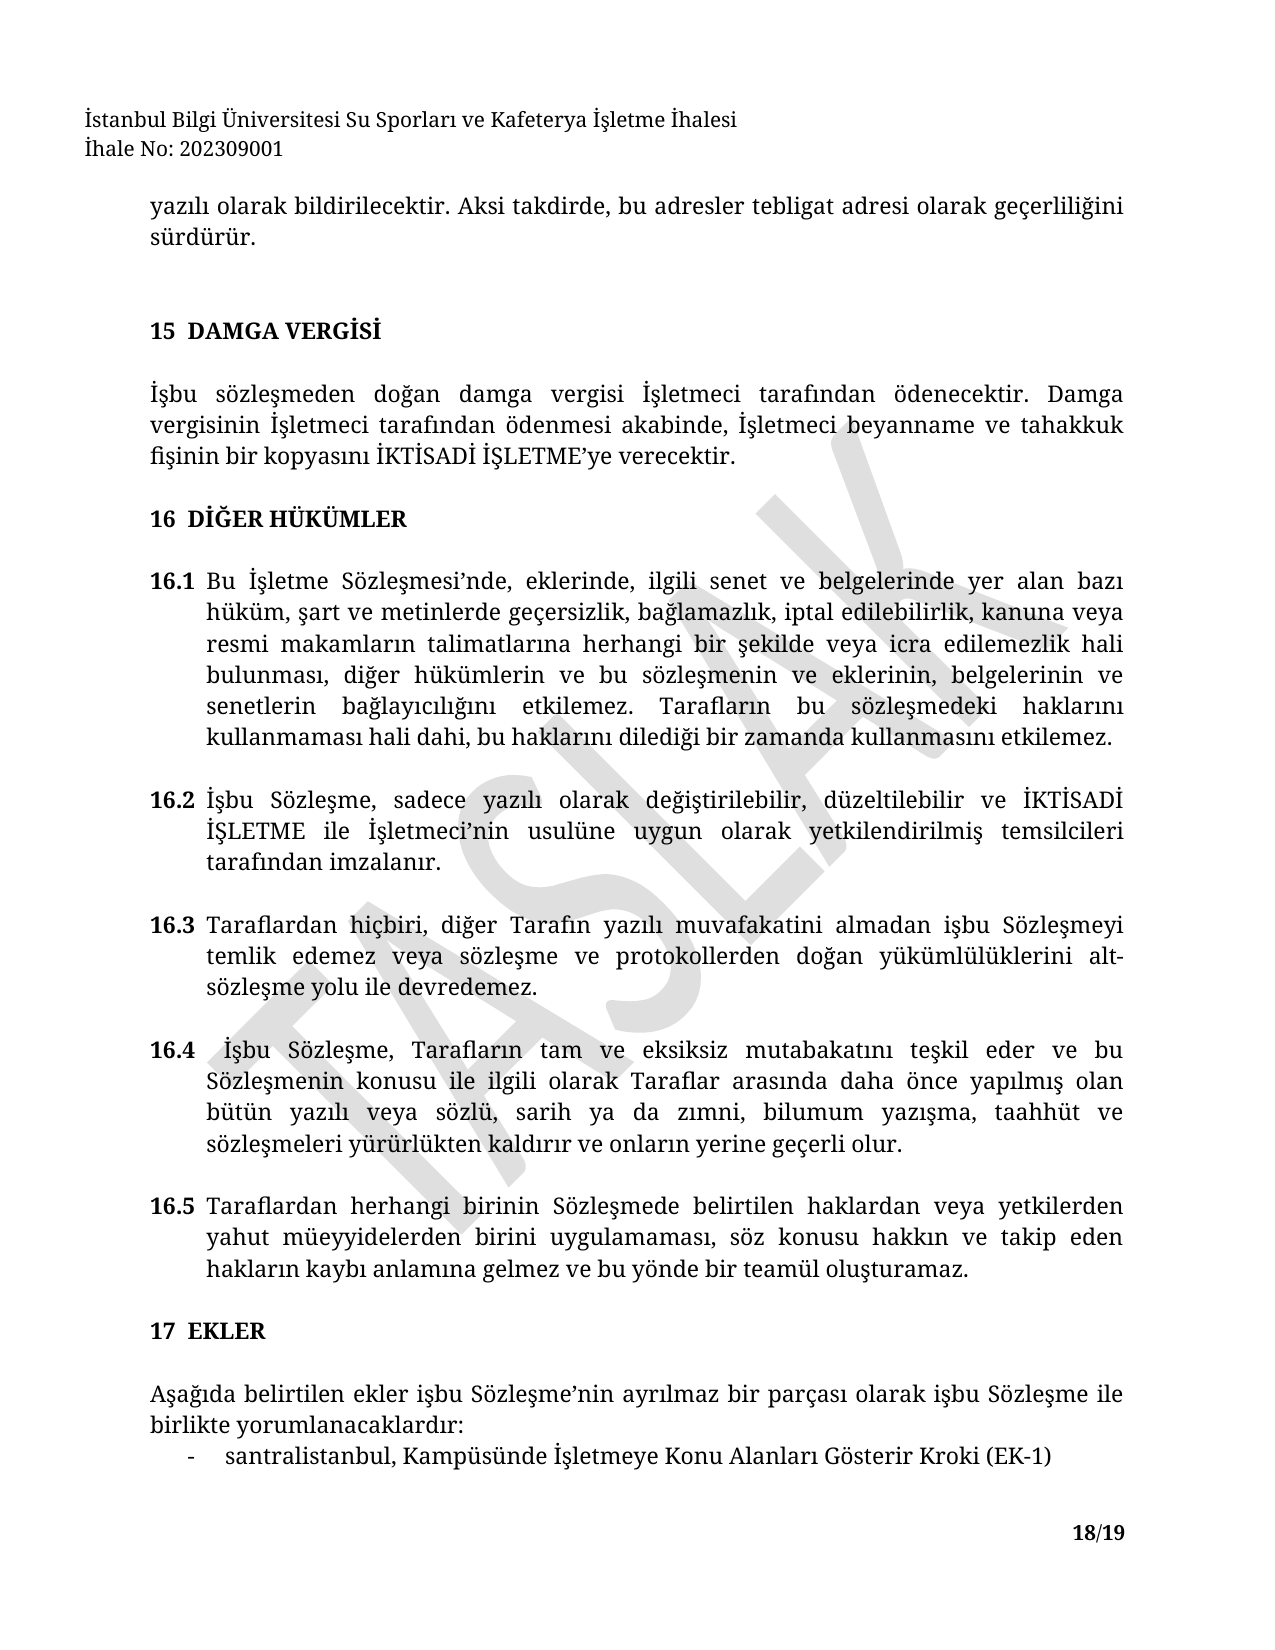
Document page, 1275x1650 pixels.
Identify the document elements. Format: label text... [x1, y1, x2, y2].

text 16.5 Taraflardan herhangi birinin Sözleşmede belirtilen haklardan veya yetkilerden yahut müeyyidelerden birini uygulamaması, söz konusu hakkın ve takip eden hakların kaybı anlamına gelmez ve bu yönde bir teamül oluşturamaz. [150, 1190, 1125, 1284]
list santralistanbul, Kampüsünde İşletmeye Konu Alanları Gösterir Kroki (EK-1) [187, 1440, 1125, 1471]
text 16.2 İşbu Sözleşme, sadece yazılı olarak değiştirilebilir, düzeltilebilir ve İKTİSADİ İŞLETME ile İşletmeci’nin usulüne uygun olarak yetkilendirilmiş temsilcileri tarafından imzalanır. [150, 784, 1125, 878]
list DAMGA VERGİSİ [150, 315, 1125, 346]
text 16.4 İşbu Sözleşme, Tarafların tam ve eksiksiz mutabakatını teşkil eder ve bu Sözleşmenin konusu ile ilgili olarak Taraflar arasında daha önce yapılmış olan bütün yazılı veya sözlü, sarih ya da zımni, bilumum yazışma, taahhüt ve sözleşmeleri yürürlükten kaldırır ve onların yerine geçerli olur. [150, 1034, 1125, 1159]
text 16.3 Taraflardan hiçbiri, diğer Tarafın yazılı muvafakatini almadan işbu Sözleşmeyi temlik edemez veya sözleşme ve protokollerden doğan yükümlülüklerini alt-sözleşme yolu ile devredemez. [150, 909, 1125, 1003]
list DİĞER HÜKÜMLER [150, 503, 1125, 534]
list EKLER [150, 1315, 1125, 1346]
text İşbu sözleşmeden doğan damga vergisi İşletmeci tarafından ödenecektir. Damga vergisinin İşletmeci tarafından ödenmesi akabinde, İşletmeci beyanname ve tahakkuk fişinin bir kopyasını İKTİSADİ İŞLETME’ye verecektir. [150, 378, 1125, 471]
text 16.1 Bu İşletme Sözleşmesi’nde, eklerinde, ilgili senet ve belgelerinde yer alan bazı hüküm, şart ve metinlerde geçersizlik, bağlamazlık, iptal edilebilirlik, kanuna veya resmi makamların talimatlarına herhangi bir şekilde veya icra edilemezlik hali bulunması, diğer hükümlerin ve bu sözleşmenin ve eklerinin, belgelerinin ve senetlerin bağlayıcılığını etkilemez. Tarafların bu sözleşmedeki haklarını kullanmaması hali dahi, bu haklarını dilediği bir zamanda kullanmasını etkilemez. [150, 565, 1125, 753]
text Aşağıda belirtilen ekler işbu Sözleşme’nin ayrılmaz bir parçası olarak işbu Sözleşme ile birlikte yorumlanacaklardır: [150, 1378, 1125, 1440]
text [150, 190, 1125, 253]
